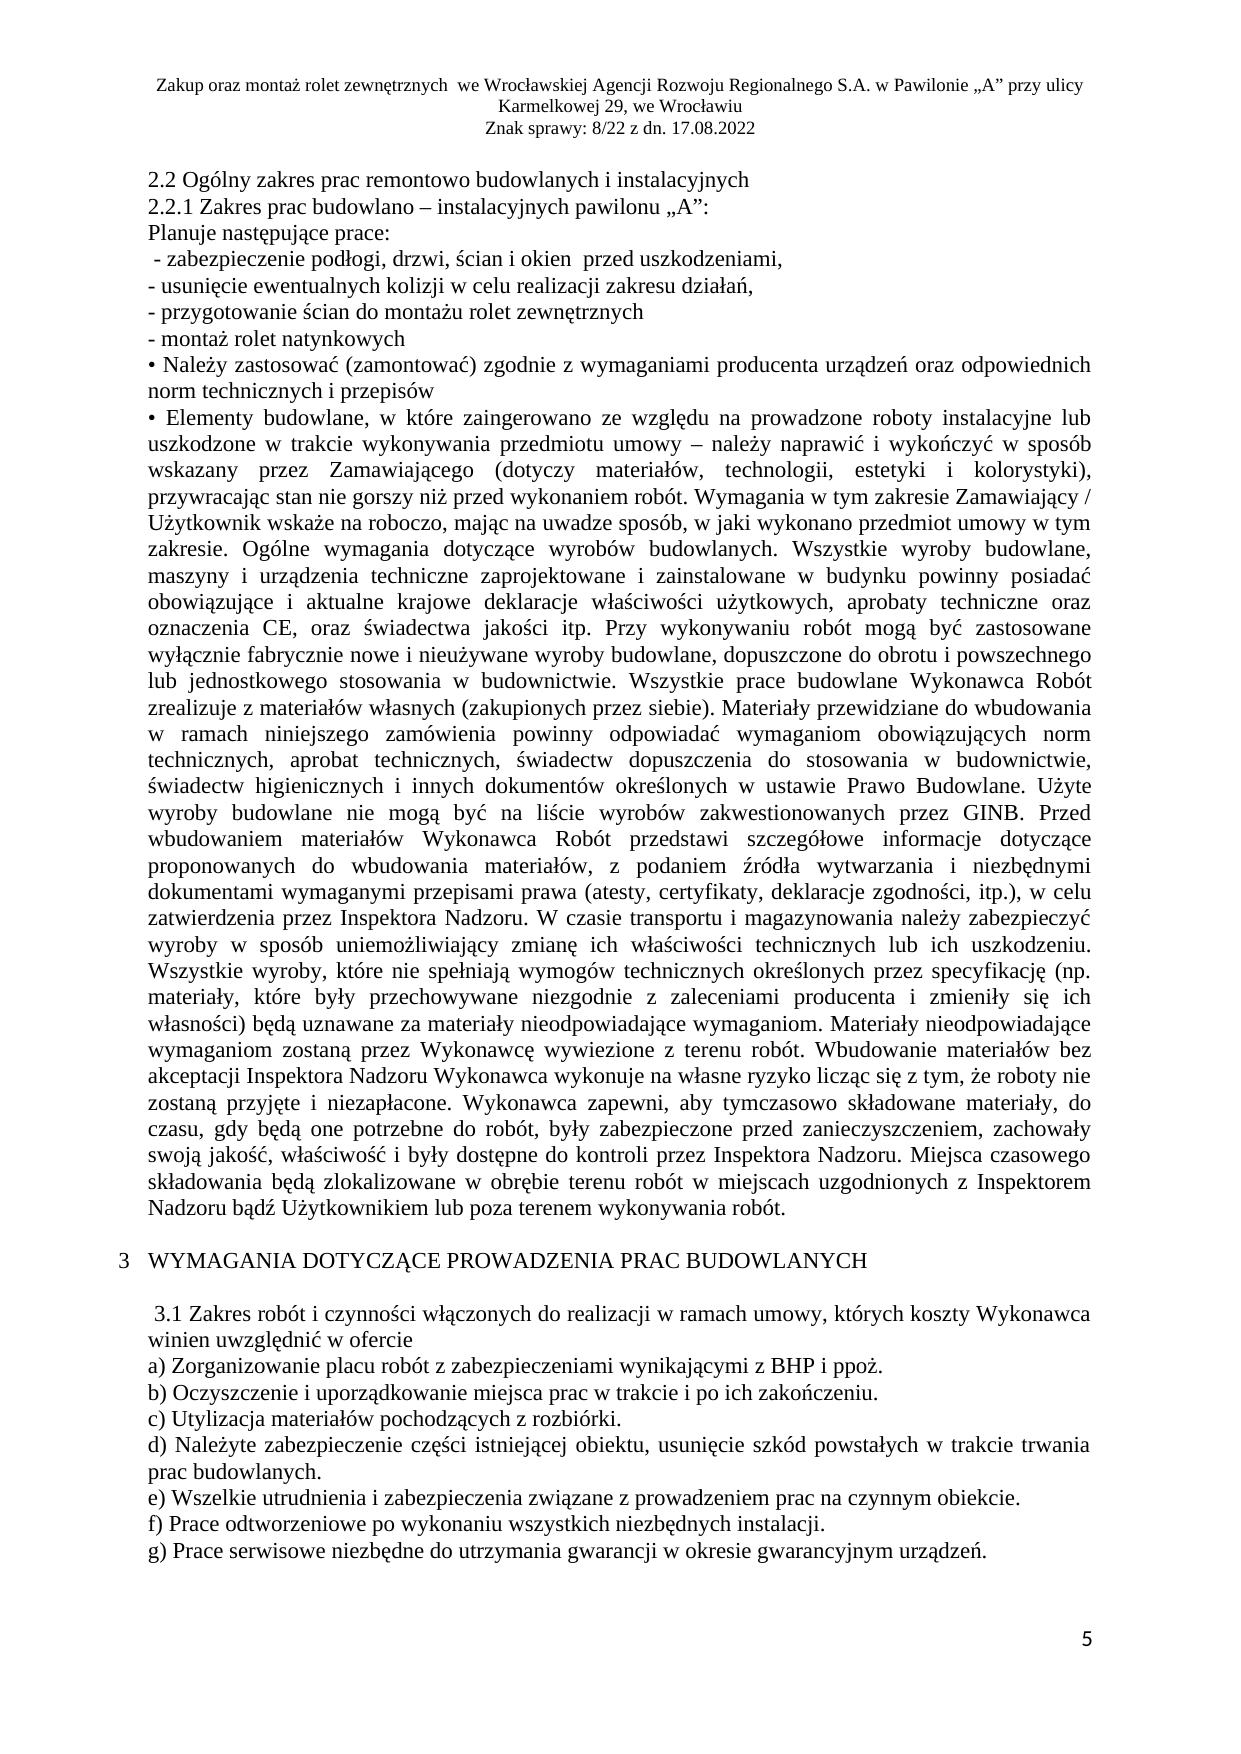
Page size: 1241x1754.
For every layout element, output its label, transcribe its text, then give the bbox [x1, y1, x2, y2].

text 2.2 Ogólny zakres prac remontowo budowlanych i instalacyjnych [148, 166, 1093, 193]
text d) Należyte zabezpieczenie części istniejącej obiektu, usunięcie szkód powstałych w trakcie trwania prac budowlanych. [148, 1431, 1093, 1484]
text g) Prace serwisowe niezbędne do utrzymania gwarancji w okresie gwarancyjnym urządzeń. [148, 1537, 1093, 1563]
text - przygotowanie ścian do montażu rolet zewnętrznych [148, 298, 1093, 324]
text • Należy zastosować (zamontować) zgodnie z wymaganiami producenta urządzeń oraz odpowiednich norm technicznych i przepisów [148, 351, 1093, 404]
text - usunięcie ewentualnych kolizji w celu realizacji zakresu działań, [148, 272, 1093, 298]
text - zabezpieczenie podłogi, drzwi, ścian i okien przed uszkodzeniami, [148, 246, 1093, 272]
text 2.2.1 Zakres prac budowlano – instalacyjnych pawilonu „A”: [148, 193, 1093, 219]
text e) Wszelkie utrudnienia i zabezpieczenia związane z prowadzeniem prac na czynnym obiekcie. [148, 1484, 1093, 1511]
text b) Oczyszczenie i uporządkowanie miejsca prac w trakcie i po ich zakończeniu. [148, 1379, 1093, 1405]
text c) Utylizacja materiałów pochodzących z rozbiórki. [148, 1405, 1093, 1431]
text 3.1 Zakres robót i czynności włączonych do realizacji w ramach umowy, których koszty Wykonawca winien uwzględnić w ofercie [148, 1300, 1093, 1352]
text Planuje następujące prace: [148, 219, 1093, 246]
text a) Zorganizowanie placu robót z zabezpieczeniami wynikającymi z BHP i ppoż. [148, 1352, 1093, 1379]
text • Elementy budowlane, w które zaingerowano ze względu na prowadzone roboty instalacyjne lub uszkodzone w trakcie wykonywania przedmiotu umowy – należy naprawić i wykończyć w sposób wskazany przez Zamawiającego (dotyczy materiałów, technologii, estetyki i kolorystyki), przywracając stan nie gorszy niż przed wykonaniem robót. Wymagania w tym zakresie Zamawiający / Użytkownik wskaże na roboczo, mając na uwadze sposób, w jaki wykonano przedmiot umowy w tym zakresie. Ogólne wymagania dotyczące wyrobów budowlanych. Wszystkie wyroby budowlane, maszyny i urządzenia techniczne zaprojektowane i zainstalowane w budynku powinny posiadać obowiązujące i aktualne krajowe deklaracje właściwości użytkowych, aprobaty techniczne oraz oznaczenia CE, oraz świadectwa jakości itp. Przy wykonywaniu robót mogą być zastosowane wyłącznie fabrycznie nowe i nieużywane wyroby budowlane, dopuszczone do obrotu i powszechnego lub jednostkowego stosowania w budownictwie. Wszystkie prace budowlane Wykonawca Robót zrealizuje z materiałów własnych (zakupionych przez siebie). Materiały przewidziane do wbudowania w ramach niniejszego zamówienia powinny odpowiadać wymaganiom obowiązujących norm technicznych, aprobat technicznych, świadectw dopuszczenia do stosowania w budownictwie, świadectw higienicznych i innych dokumentów określonych w ustawie Prawo Budowlane. Użyte wyroby budowlane nie mogą być na liście wyrobów zakwestionowanych przez GINB. Przed wbudowaniem materiałów Wykonawca Robót przedstawi szczegółowe informacje dotyczące proponowanych do wbudowania materiałów, z podaniem źródła wytwarzania i niezbędnymi dokumentami wymaganymi przepisami prawa (atesty, certyfikaty, deklaracje zgodności, itp.), w celu zatwierdzenia przez Inspektora Nadzoru. W czasie transportu i magazynowania należy zabezpieczyć wyroby w sposób uniemożliwiający zmianę ich właściwości technicznych lub ich uszkodzeniu. Wszystkie wyroby, które nie spełniają wymogów technicznych określonych przez specyfikację (np. materiały, które były przechowywane niezgodnie z zaleceniami producenta i zmieniły się ich własności) będą uznawane za materiały nieodpowiadające wymaganiom. Materiały nieodpowiadające wymaganiom zostaną przez Wykonawcę wywiezione z terenu robót. Wbudowanie materiałów bez akceptacji Inspektora Nadzoru Wykonawca wykonuje na własne ryzyko licząc się z tym, że roboty nie zostaną przyjęte i niezapłacone. Wykonawca zapewni, aby tymczasowo składowane materiały, do czasu, gdy będą one potrzebne do robót, były zabezpieczone przed zanieczyszczeniem, zachowały swoją jakość, właściwość i były dostępne do kontroli przez Inspektora Nadzoru. Miejsca czasowego składowania będą zlokalizowane w obrębie terenu robót w miejscach uzgodnionych z Inspektorem Nadzoru bądź Użytkownikiem lub poza terenem wykonywania robót. [148, 404, 1093, 1221]
text f) Prace odtworzeniowe po wykonaniu wszystkich niezbędnych instalacji. [148, 1511, 1093, 1537]
text - montaż rolet natynkowych [148, 324, 1093, 351]
text 3 WYMAGANIA DOTYCZĄCE PROWADZENIA PRAC BUDOWLANYCH [118, 1247, 1093, 1273]
